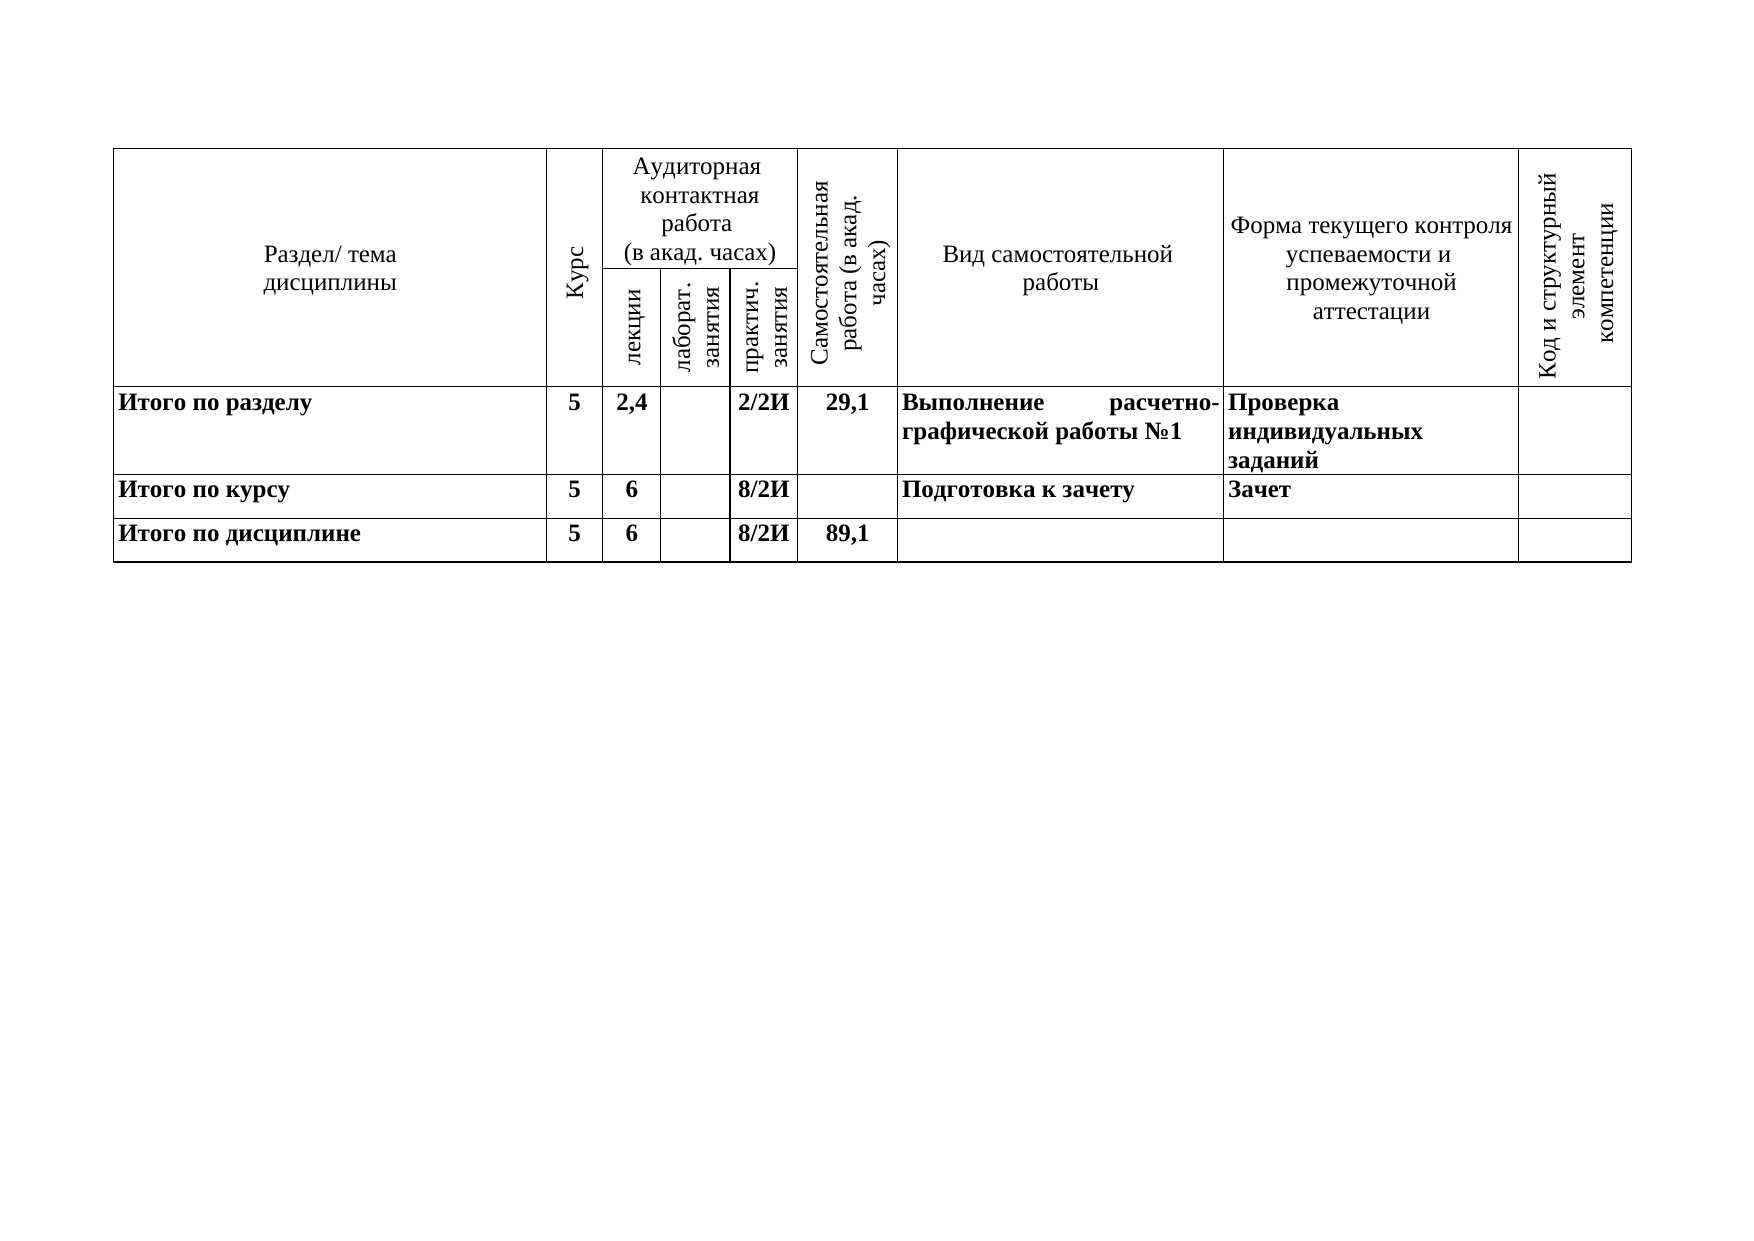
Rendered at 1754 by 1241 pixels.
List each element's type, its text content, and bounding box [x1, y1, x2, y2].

table_header Код и структурный элемент компетенции [1519, 149, 1631, 386]
table_cell Итого по дисциплине [114, 519, 546, 561]
table_cell 89,1 [798, 519, 897, 561]
table_cell лекции [603, 269, 660, 386]
table_cell 29,1 [798, 387, 897, 473]
table_cell [898, 519, 1223, 561]
table_cell 8/2И [731, 519, 797, 561]
table_cell Итого по курсу [114, 475, 546, 517]
table_cell [1519, 475, 1631, 517]
table_cell 2/2И [731, 387, 797, 473]
table_cell Подготовка к зачету [898, 475, 1223, 517]
table_cell Итого по разделу [114, 387, 546, 473]
table_header Аудиторная контактная работа (в акад. часах) [603, 149, 797, 268]
table_header Вид самостоятельной работы [898, 149, 1223, 386]
table_header Раздел/ тема дисциплины [114, 149, 546, 386]
table_cell практич. занятия [731, 269, 797, 386]
table_header Самостоятельная работа (в акад. часах) [798, 149, 897, 386]
table_cell 2,4 [603, 387, 660, 473]
table_cell [661, 519, 729, 561]
table_header Курс [547, 149, 602, 386]
table_cell [1519, 387, 1631, 473]
table_cell [1224, 519, 1518, 561]
table_cell [1519, 519, 1631, 561]
table_cell Проверка индивидуальных заданий [1224, 387, 1518, 473]
table_cell 6 [603, 519, 660, 561]
table_cell [798, 475, 897, 517]
table_cell 5 [547, 519, 602, 561]
table_cell 6 [603, 475, 660, 517]
table_cell 5 [547, 387, 602, 473]
table_cell 8/2И [731, 475, 797, 517]
table_cell лаборат. занятия [661, 269, 729, 386]
table_cell Выполнение расчетно-графической работы №1 [898, 387, 1223, 473]
table_header Форма текущего контроля успеваемости и промежуточной аттестации [1224, 149, 1518, 386]
table_cell 5 [547, 475, 602, 517]
table_cell [661, 387, 729, 473]
table_cell [661, 475, 729, 517]
table_cell Зачет [1224, 475, 1518, 517]
